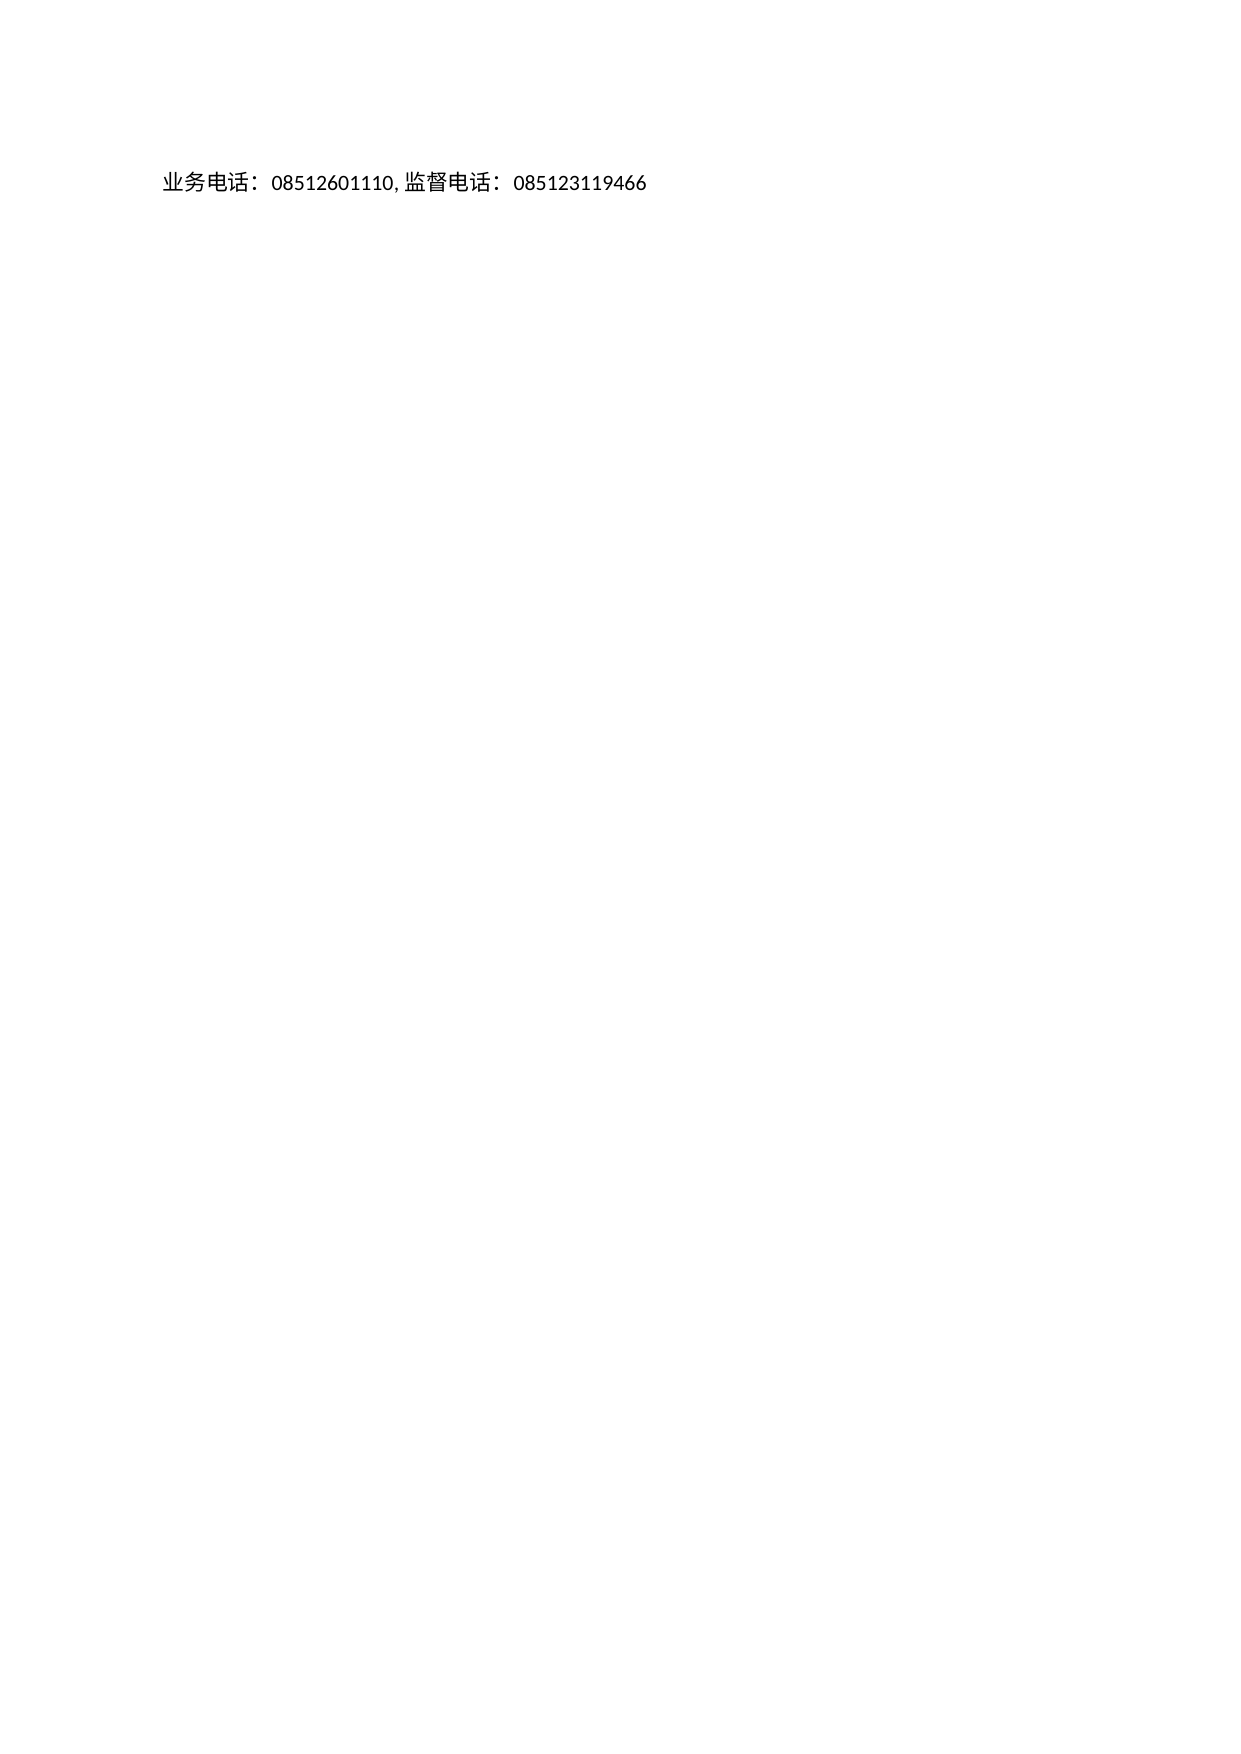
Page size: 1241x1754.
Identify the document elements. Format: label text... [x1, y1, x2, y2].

text 业务电话：08512601110, 监督电话：085123119466 [129, 164, 1182, 196]
